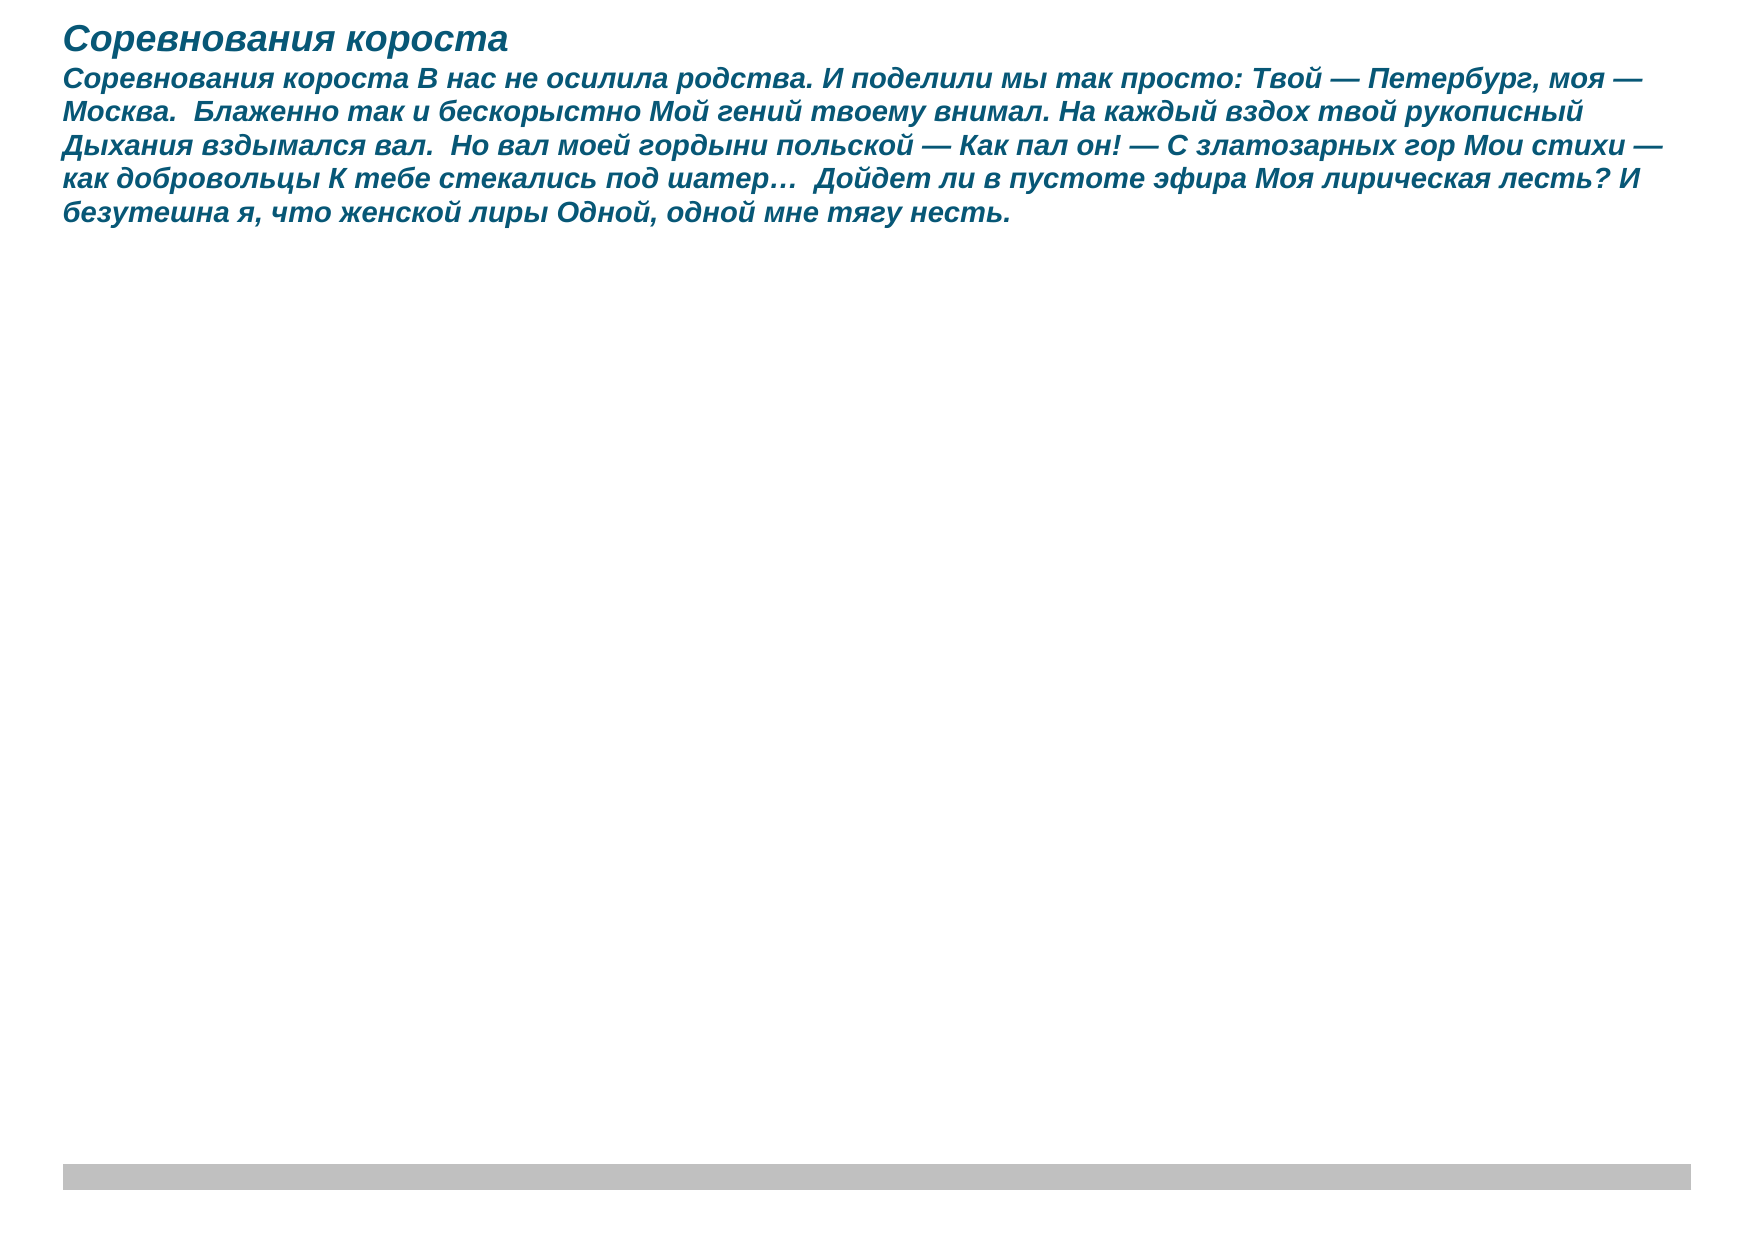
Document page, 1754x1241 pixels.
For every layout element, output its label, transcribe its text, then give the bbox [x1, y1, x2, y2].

subtitle Соревнования короста [62, 17, 1691, 60]
text Соревнования короста [62, 61, 1691, 228]
